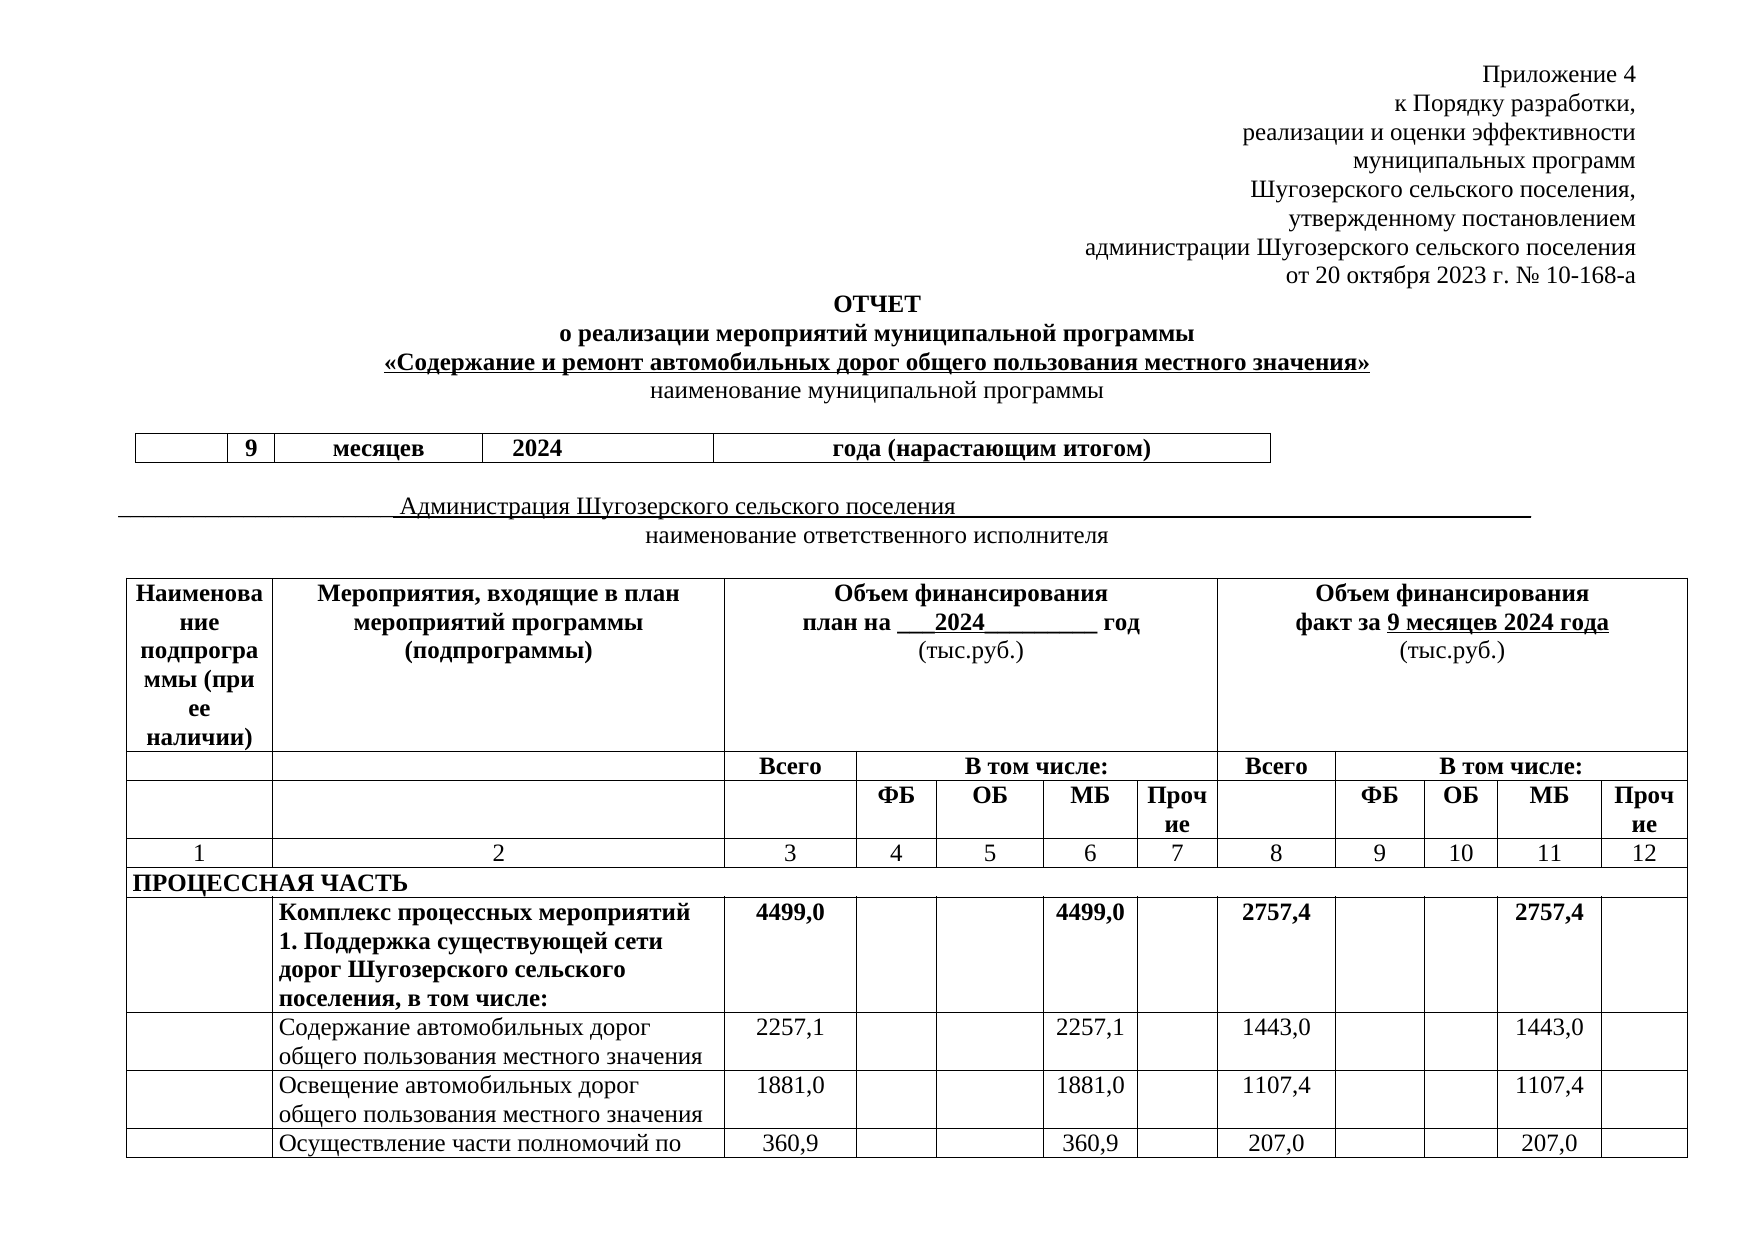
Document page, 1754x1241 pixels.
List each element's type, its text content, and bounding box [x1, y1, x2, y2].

table_cell ФБ [857, 781, 936, 838]
table_cell 3 [725, 839, 856, 867]
table_cell 1443,0 [1498, 1013, 1601, 1070]
table_cell [1602, 898, 1687, 1012]
text Шугозерского сельского поселения, [118, 174, 1636, 203]
text «Содержание и ремонт автомобильных дорог общего пользования местного значения» [118, 347, 1636, 375]
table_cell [273, 1129, 724, 1157]
table_cell 360,9 [1044, 1129, 1137, 1157]
table_cell [127, 898, 272, 1012]
table_cell [1138, 1129, 1217, 1157]
table_cell 1 [127, 839, 272, 867]
table_header года (нарастающим итогом) [714, 434, 1270, 462]
table_cell 2257,1 [725, 1013, 856, 1070]
table_cell 2757,4 [1498, 898, 1601, 1012]
table_cell [127, 1013, 272, 1070]
table_cell [127, 1129, 272, 1157]
table_cell 360,9 [725, 1129, 856, 1157]
table_cell 9 [1336, 839, 1424, 867]
table_cell 2 [273, 839, 724, 867]
table_header Наименование подпрограммы (при ее наличии) [127, 579, 272, 751]
table_cell ПРОЦЕССНАЯ ЧАСТЬ [127, 868, 1687, 896]
table_header 9 [228, 434, 274, 462]
table_cell В том числе: [857, 752, 1217, 780]
table_cell [1602, 1129, 1687, 1157]
table_cell Прочие [1602, 781, 1687, 838]
table_cell Прочие [1138, 781, 1217, 838]
table_header Мероприятия, входящие в план мероприятий программы (подпрограммы) [273, 579, 724, 751]
table_cell [1138, 898, 1217, 1012]
table_cell Комплекс процессных мероприятий 1. Поддержка существующей сети дорог Шугозерского сельского поселения, в том числе: [273, 898, 724, 1012]
table_cell [127, 1071, 272, 1128]
table_cell 1443,0 [1218, 1013, 1335, 1070]
table_cell 1881,0 [1044, 1071, 1137, 1128]
table_cell 1107,4 [1218, 1071, 1335, 1128]
table_cell [857, 1129, 936, 1157]
table_cell [1425, 898, 1497, 1012]
table_cell Всего [725, 752, 856, 780]
table_header Объем финансирования факт за 9 месяцев 2024 года (тыс.руб.) [1218, 579, 1687, 751]
table_cell [857, 1071, 936, 1128]
table_cell [857, 1013, 936, 1070]
table_cell 6 [1044, 839, 1137, 867]
table_cell 207,0 [1498, 1129, 1601, 1157]
table_cell [1425, 1071, 1497, 1128]
table_cell [1336, 1129, 1424, 1157]
text администрации Шугозерского сельского поселения [118, 232, 1636, 260]
text ______________________ Администрация Шугозерского сельского поселения______________________________________________ [118, 491, 1636, 520]
table_header месяцев [275, 434, 482, 462]
table_header 2024 [483, 434, 713, 462]
table_cell ОБ [937, 781, 1043, 838]
table_cell 7 [1138, 839, 1217, 867]
text к Порядку разработки, [118, 88, 1636, 117]
table_cell [725, 781, 856, 838]
table_cell [1425, 1129, 1497, 1157]
table_cell Освещение автомобильных дорог общего пользования местного значения [273, 1071, 724, 1128]
table_cell [1602, 1013, 1687, 1070]
table_cell 1881,0 [725, 1071, 856, 1128]
table_cell 5 [937, 839, 1043, 867]
text наименование ответственного исполнителя [118, 520, 1636, 549]
table_cell Содержание автомобильных дорог общего пользования местного значения [273, 1013, 724, 1070]
table_cell 10 [1425, 839, 1497, 867]
table_cell 4 [857, 839, 936, 867]
table_cell [1138, 1071, 1217, 1128]
table_cell [273, 752, 724, 780]
table_cell [1336, 898, 1424, 1012]
subtitle о реализации мероприятий муниципальной программы [118, 318, 1636, 347]
table_cell [127, 752, 272, 780]
table_cell В том числе: [1336, 752, 1687, 780]
table_cell ОБ [1425, 781, 1497, 838]
text реализации и оценки эффективности [118, 117, 1636, 145]
text от 20 октября 2023 г. № 10-168-а [118, 260, 1636, 289]
table_cell [1336, 1071, 1424, 1128]
table_cell 207,0 [1218, 1129, 1335, 1157]
table_header [136, 434, 227, 462]
table_header Объем финансирования план на ___2024_________ год (тыс.руб.) [725, 579, 1217, 751]
table_cell [857, 898, 936, 1012]
table_cell 12 [1602, 839, 1687, 867]
table_cell [273, 781, 724, 838]
table_cell [127, 781, 272, 838]
table_cell [937, 1129, 1043, 1157]
table_cell [1602, 1071, 1687, 1128]
table_cell ФБ [1336, 781, 1424, 838]
table_cell МБ [1044, 781, 1137, 838]
text муниципальных программ [118, 145, 1636, 174]
table_cell 8 [1218, 839, 1335, 867]
table_cell [937, 1013, 1043, 1070]
text Приложение 4 [118, 59, 1636, 88]
subtitle ОТЧЕТ [118, 289, 1636, 318]
table_cell 4499,0 [725, 898, 856, 1012]
table_cell 4499,0 [1044, 898, 1137, 1012]
table_cell [1218, 781, 1335, 838]
table_cell Всего [1218, 752, 1335, 780]
text утвержденному постановлением [118, 203, 1636, 232]
table_cell [1425, 1013, 1497, 1070]
table_cell [937, 1071, 1043, 1128]
text наименование муниципальной программы [118, 375, 1636, 404]
table_cell 1107,4 [1498, 1071, 1601, 1128]
table_cell 11 [1498, 839, 1601, 867]
table_cell [937, 898, 1043, 1012]
table_cell [1336, 1013, 1424, 1070]
table_cell МБ [1498, 781, 1601, 838]
table_cell 2257,1 [1044, 1013, 1137, 1070]
table_cell [1138, 1013, 1217, 1070]
table_cell 2757,4 [1218, 898, 1335, 1012]
